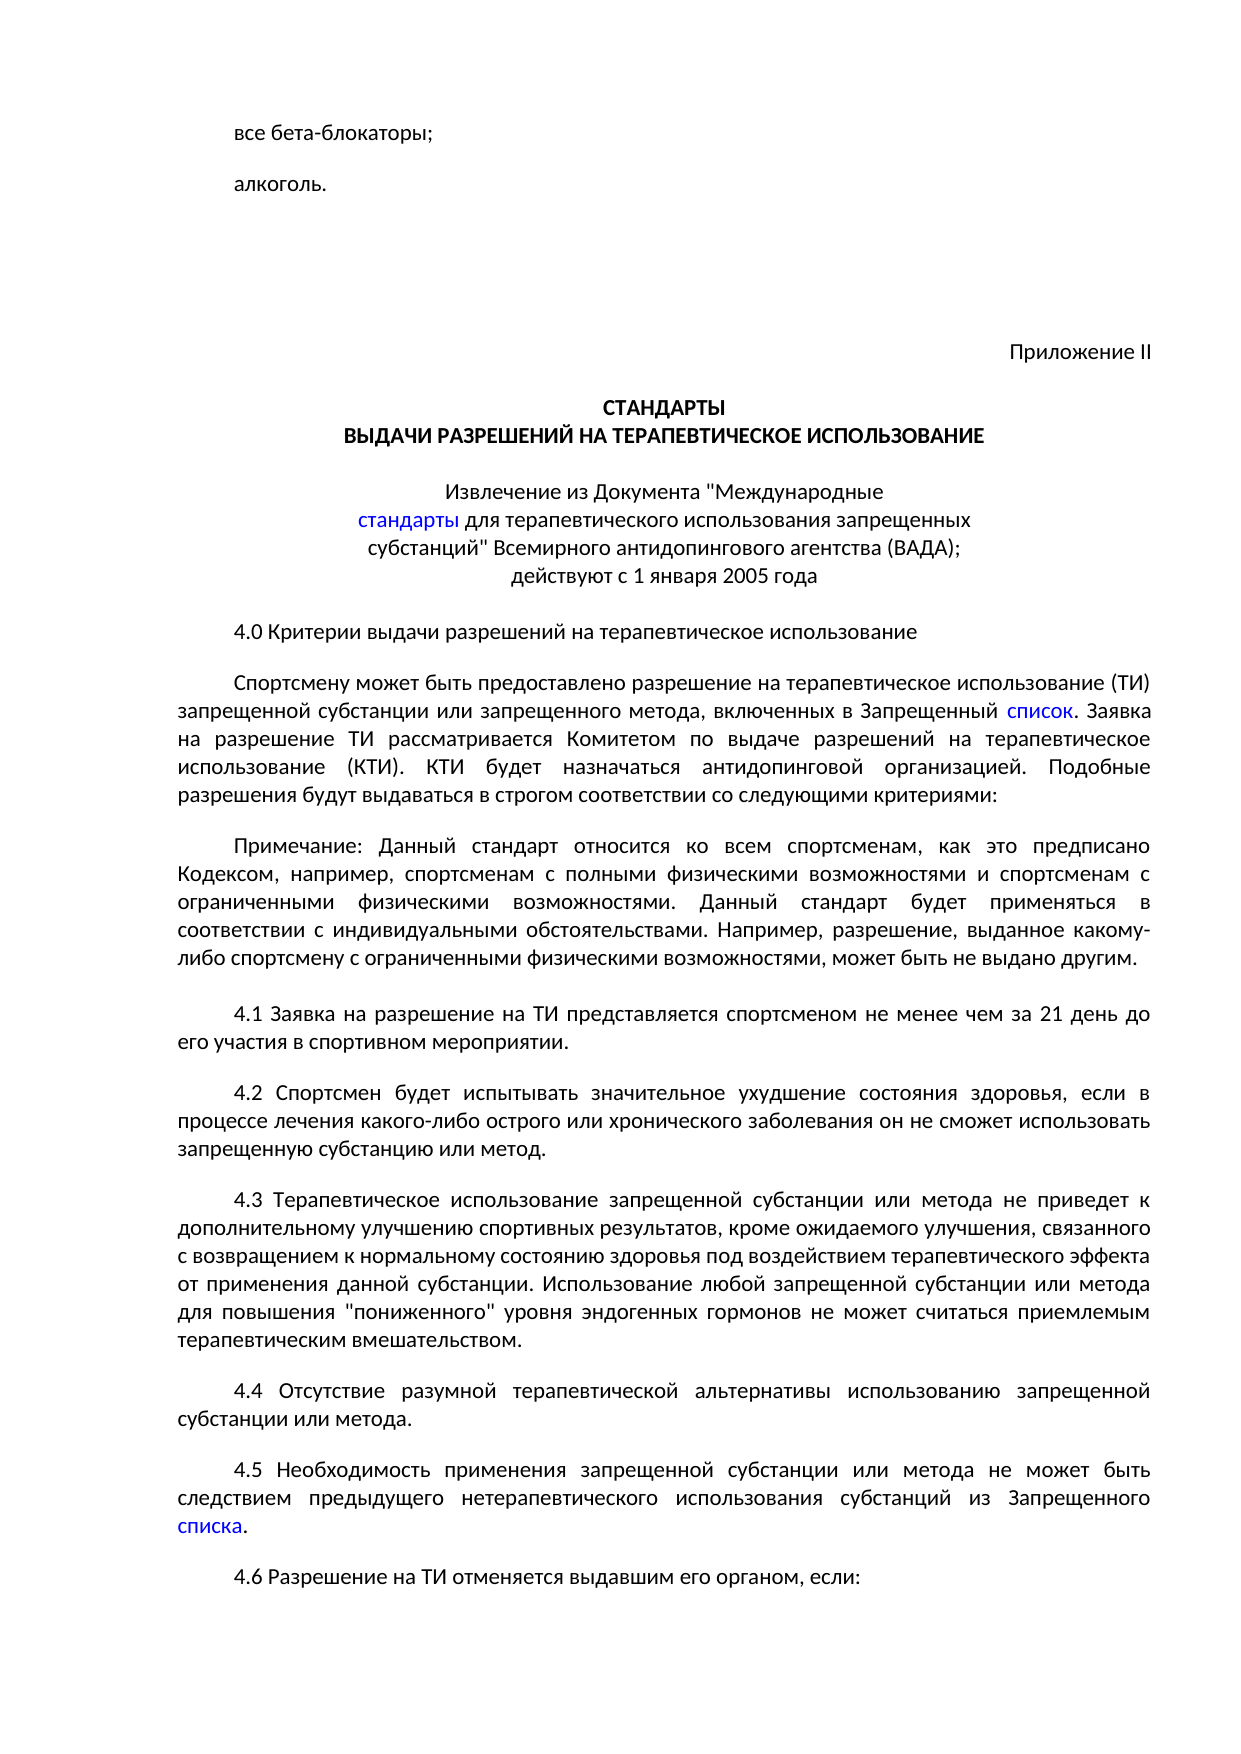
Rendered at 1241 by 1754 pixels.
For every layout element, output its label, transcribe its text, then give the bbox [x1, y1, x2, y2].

text 4.5 Необходимость применения запрещенной субстанции или метода не может быть следствием предыдущего нетерапевтического использования субстанций из Запрещенного списка. [177, 1455, 1152, 1539]
title СТАНДАРТЫ [177, 393, 1152, 421]
text 4.3 Терапевтическое использование запрещенной субстанции или метода не приведет к дополнительному улучшению спортивных результатов, кроме ожидаемого улучшения, связанного с возвращением к нормальному состоянию здоровья под воздействием терапевтического эффекта от применения данной субстанции. Использование любой запрещенной субстанции или метода для повышения "пониженного" уровня эндогенных гормонов не может считаться приемлемым терапевтическим вмешательством. [177, 1185, 1152, 1353]
text алкоголь. [177, 169, 1152, 197]
text Приложение II [177, 337, 1152, 365]
text субстанций" Всемирного антидопингового агентства (ВАДА); [177, 533, 1152, 561]
text 4.1 Заявка на разрешение на ТИ представляется спортсменом не менее чем за 21 день до его участия в спортивном мероприятии. [177, 999, 1152, 1056]
text 4.2 Спортсмен будет испытывать значительное ухудшение состояния здоровья, если в процессе лечения какого-либо острого или хронического заболевания он не сможет использовать запрещенную субстанцию или метод. [177, 1078, 1152, 1162]
text все бета-блокаторы; [177, 118, 1152, 146]
title ВЫДАЧИ РАЗРЕШЕНИЙ НА ТЕРАПЕВТИЧЕСКОЕ ИСПОЛЬЗОВАНИЕ [177, 421, 1152, 449]
text действуют с 1 января 2005 года [177, 561, 1152, 589]
text стандарты для терапевтического использования запрещенных [177, 505, 1152, 533]
text Спортсмену может быть предоставлено разрешение на терапевтическое использование (ТИ) запрещенной субстанции или запрещенного метода, включенных в Запрещенный список. Заявка на разрешение ТИ рассматривается Комитетом по выдаче разрешений на терапевтическое использование (КТИ). КТИ будет назначаться антидопинговой организацией. Подобные разрешения будут выдаваться в строгом соответствии со следующими критериями: [177, 668, 1152, 808]
text 4.6 Разрешение на ТИ отменяется выдавшим его органом, если: [177, 1562, 1152, 1590]
text 4.0 Критерии выдачи разрешений на терапевтическое использование [177, 617, 1152, 645]
text Примечание: Данный стандарт относится ко всем спортсменам, как это предписано Кодексом, например, спортсменам с полными физическими возможностями и спортсменам с ограниченными физическими возможностями. Данный стандарт будет применяться в соответствии с индивидуальными обстоятельствами. Например, разрешение, выданное какому-либо спортсмену с ограниченными физическими возможностями, может быть не выдано другим. [177, 831, 1152, 971]
text 4.4 Отсутствие разумной терапевтической альтернативы использованию запрещенной субстанции или метода. [177, 1376, 1152, 1432]
text Извлечение из Документа "Международные [177, 477, 1152, 505]
